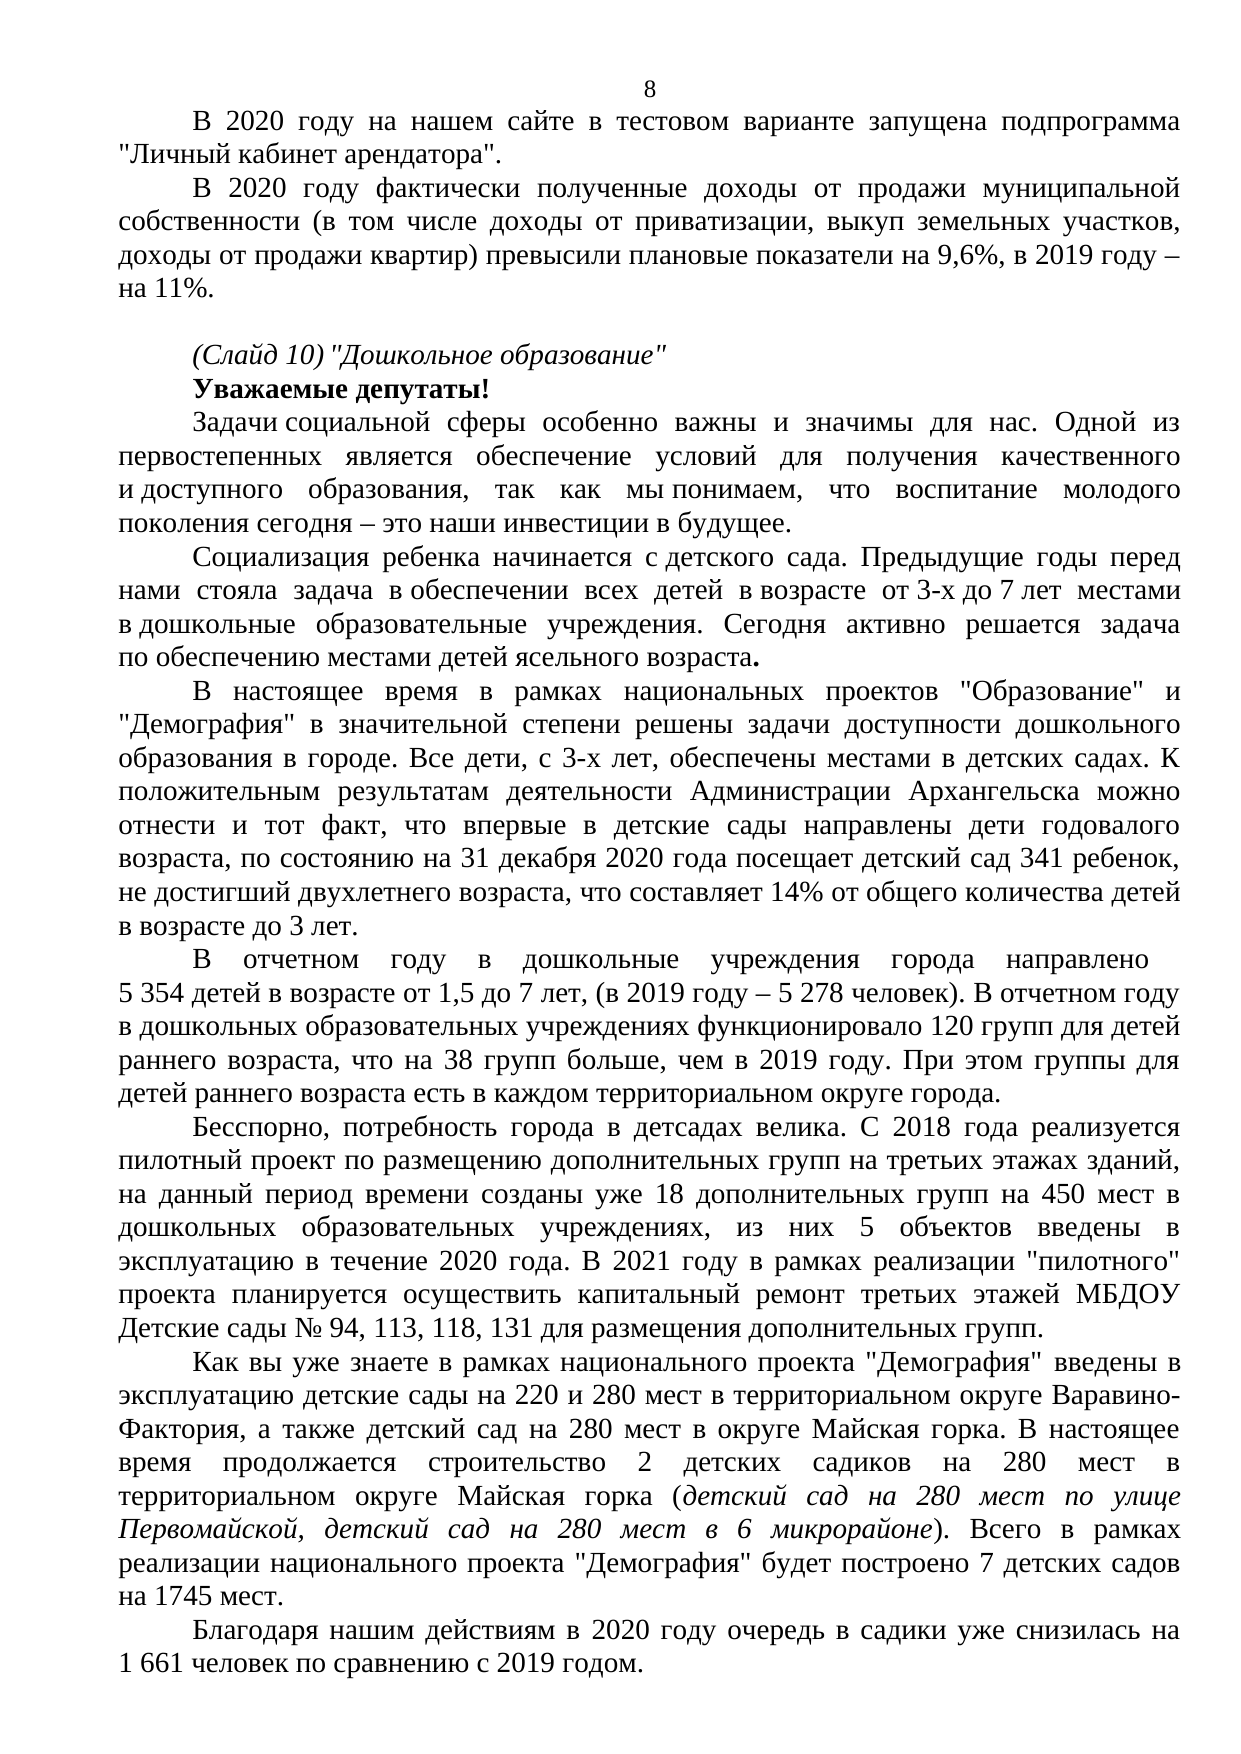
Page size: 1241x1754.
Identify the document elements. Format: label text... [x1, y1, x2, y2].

text (Слайд 10) "Дошкольное образование" [118, 337, 1181, 371]
text В настоящее время в рамках национальных проектов "Образование" и "Демография" в значительной степени решены задачи доступности дошкольного образования в городе. Все дети, с 3-х лет, обеспечены местами в детских садах. К положительным результатам деятельности Администрации Архангельска можно отнести и тот факт, что впервые в детские сады направлены дети годовалого возраста, по состоянию на 31 декабря 2020 года посещает детский сад 341 ребенок, не достигший двухлетнего возраста, что составляет 14% от общего количества детей в возрасте до 3 лет. [118, 673, 1181, 941]
text Задачи социальной сферы особенно важны и значимы для нас. Одной из первостепенных является обеспечение условий для получения качественного и доступного образования, так как мы понимаем, что воспитание молодого поколения сегодня – это наши инвестиции в будущее. [118, 404, 1181, 539]
text В 2020 году на нашем сайте в тестовом варианте запущена подпрограмма "Личный кабинет арендатора". [118, 103, 1181, 170]
text Бесспорно, потребность города в детсадах велика. С 2018 года реализуется пилотный проект по размещению дополнительных групп на третьих этажах зданий, на данный период времени созданы уже 18 дополнительных групп на 450 мест в дошкольных образовательных учреждениях, из них 5 объектов введены в эксплуатацию в течение 2020 года. В 2021 году в рамках реализации "пилотного" проекта планируется осуществить капитальный ремонт третьих этажей МБДОУ Детские сады № 94, 113, 118, 131 для размещения дополнительных групп. [118, 1109, 1181, 1344]
text Благодаря нашим действиям в 2020 году очередь в садики уже снизилась на 1 661 человек по сравнению с 2019 годом. [118, 1612, 1181, 1679]
text В 2020 году фактически полученные доходы от продажи муниципальной собственности (в том числе доходы от приватизации, выкуп земельных участков, доходы от продажи квартир) превысили плановые показатели на 9,6%, в 2019 году – на 11%. [118, 170, 1181, 304]
text Уважаемые депутаты! [118, 371, 1181, 404]
text Как вы уже знаете в рамках национального проекта "Демография" введены в эксплуатацию детские сады на 220 и 280 мест в территориальном округе Варавино-Фактория, а также детский сад на 280 мест в округе Майская горка. В настоящее время продолжается строительство 2 детских садиков на 280 мест в территориальном округе Майская горка (детский сад на 280 мест по улице Первомайской, детский сад на 280 мест в 6 микрорайоне). Всего в рамках реализации национального проекта "Демография" будет построено 7 детских садов на 1745 мест. [118, 1344, 1181, 1612]
text В отчетном году в дошкольные учреждения города направлено 5 354 детей в возрасте от 1,5 до 7 лет, (в 2019 году – 5 278 человек). В отчетном году в дошкольных образовательных учреждениях функционировало 120 групп для детей раннего возраста, что на 38 групп больше, чем в 2019 году. При этом группы для детей раннего возраста есть в каждом территориальном округе города. [118, 941, 1181, 1109]
text Социализация ребенка начинается с детского сада. Предыдущие годы перед нами стояла задача в обеспечении всех детей в возрасте от 3-х до 7 лет местами в дошкольные образовательные учреждения. Сегодня активно решается задача по обеспечению местами детей ясельного возраста. [118, 539, 1181, 673]
